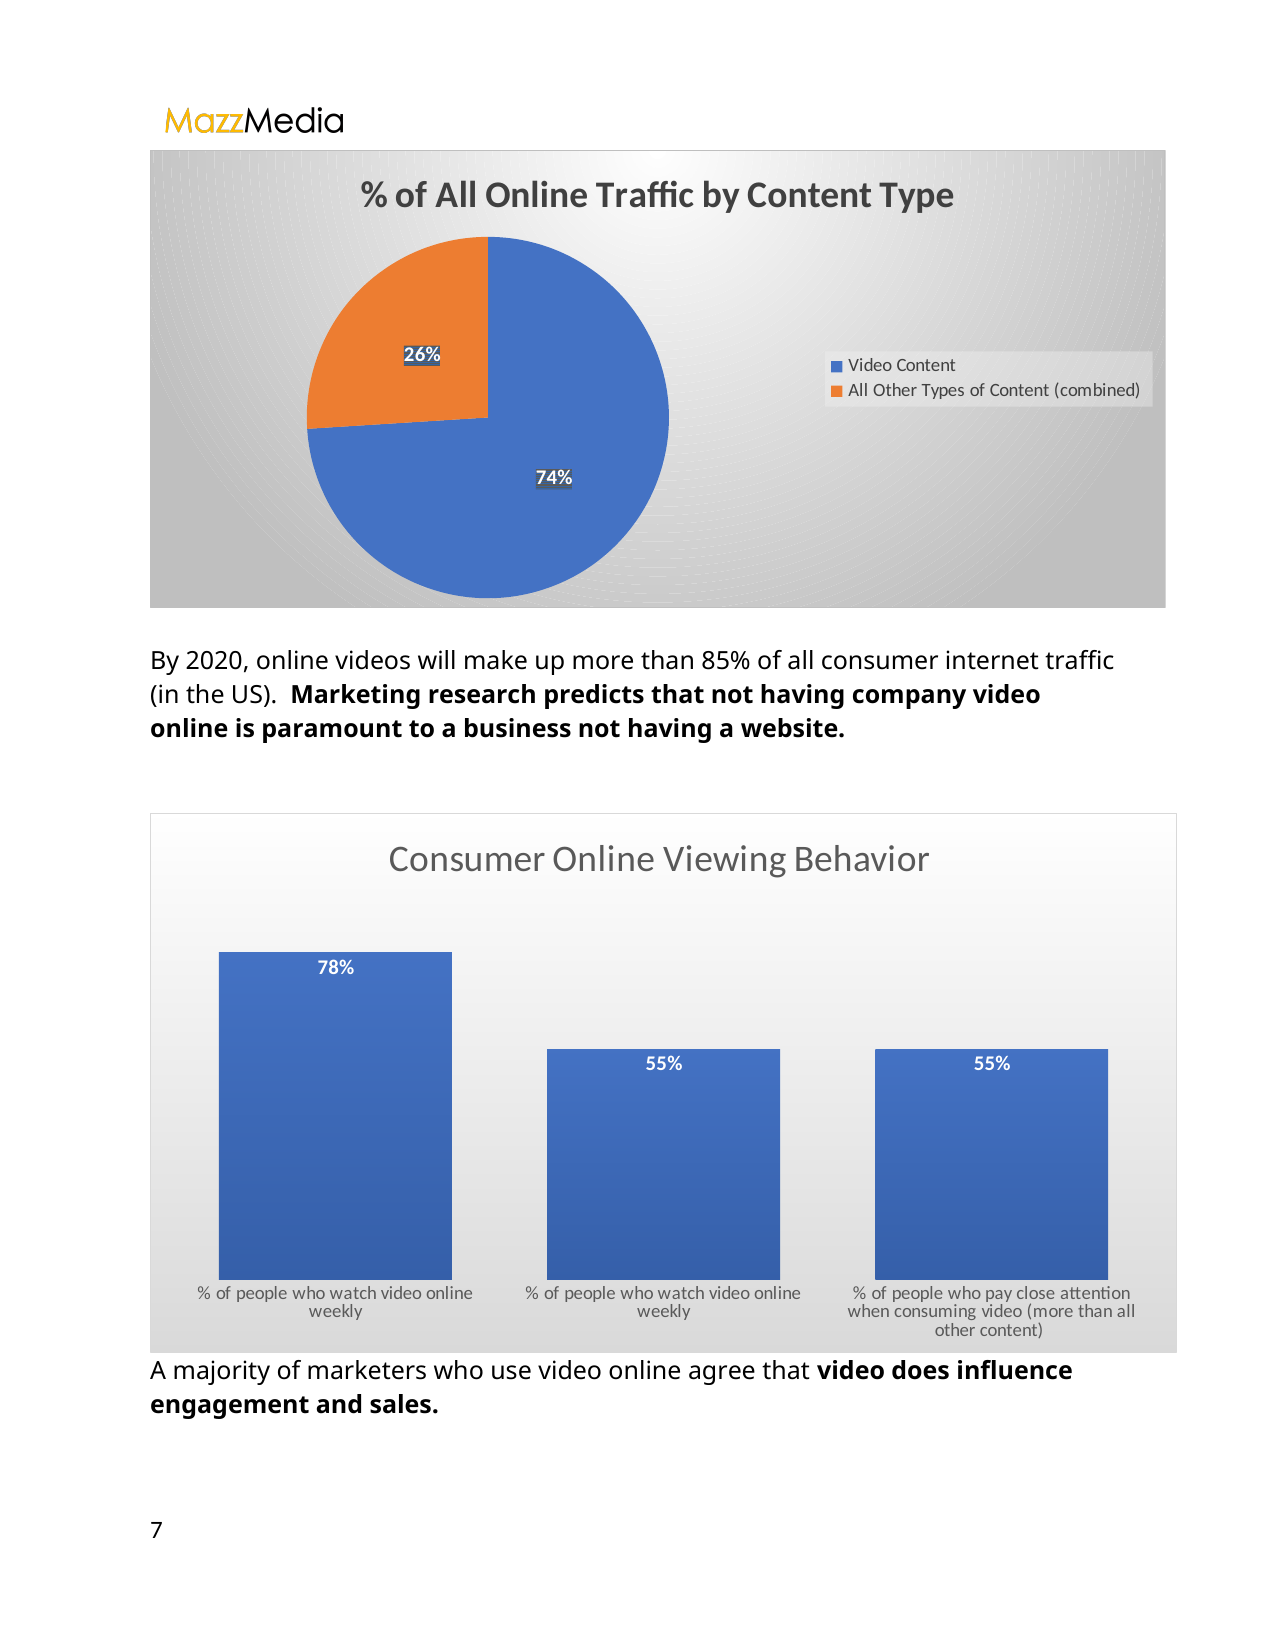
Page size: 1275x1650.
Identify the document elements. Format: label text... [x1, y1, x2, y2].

picture [150, 105, 358, 135]
text By 2020, online videos will make up more than 85% of all consumer internet traffic (in the US). Marketing research predicts that not having company video online is paramount to a business not having a website. [150, 642, 1125, 744]
text A majority of marketers who use video online agree that video does influence engagement and sales. [150, 1353, 1125, 1421]
